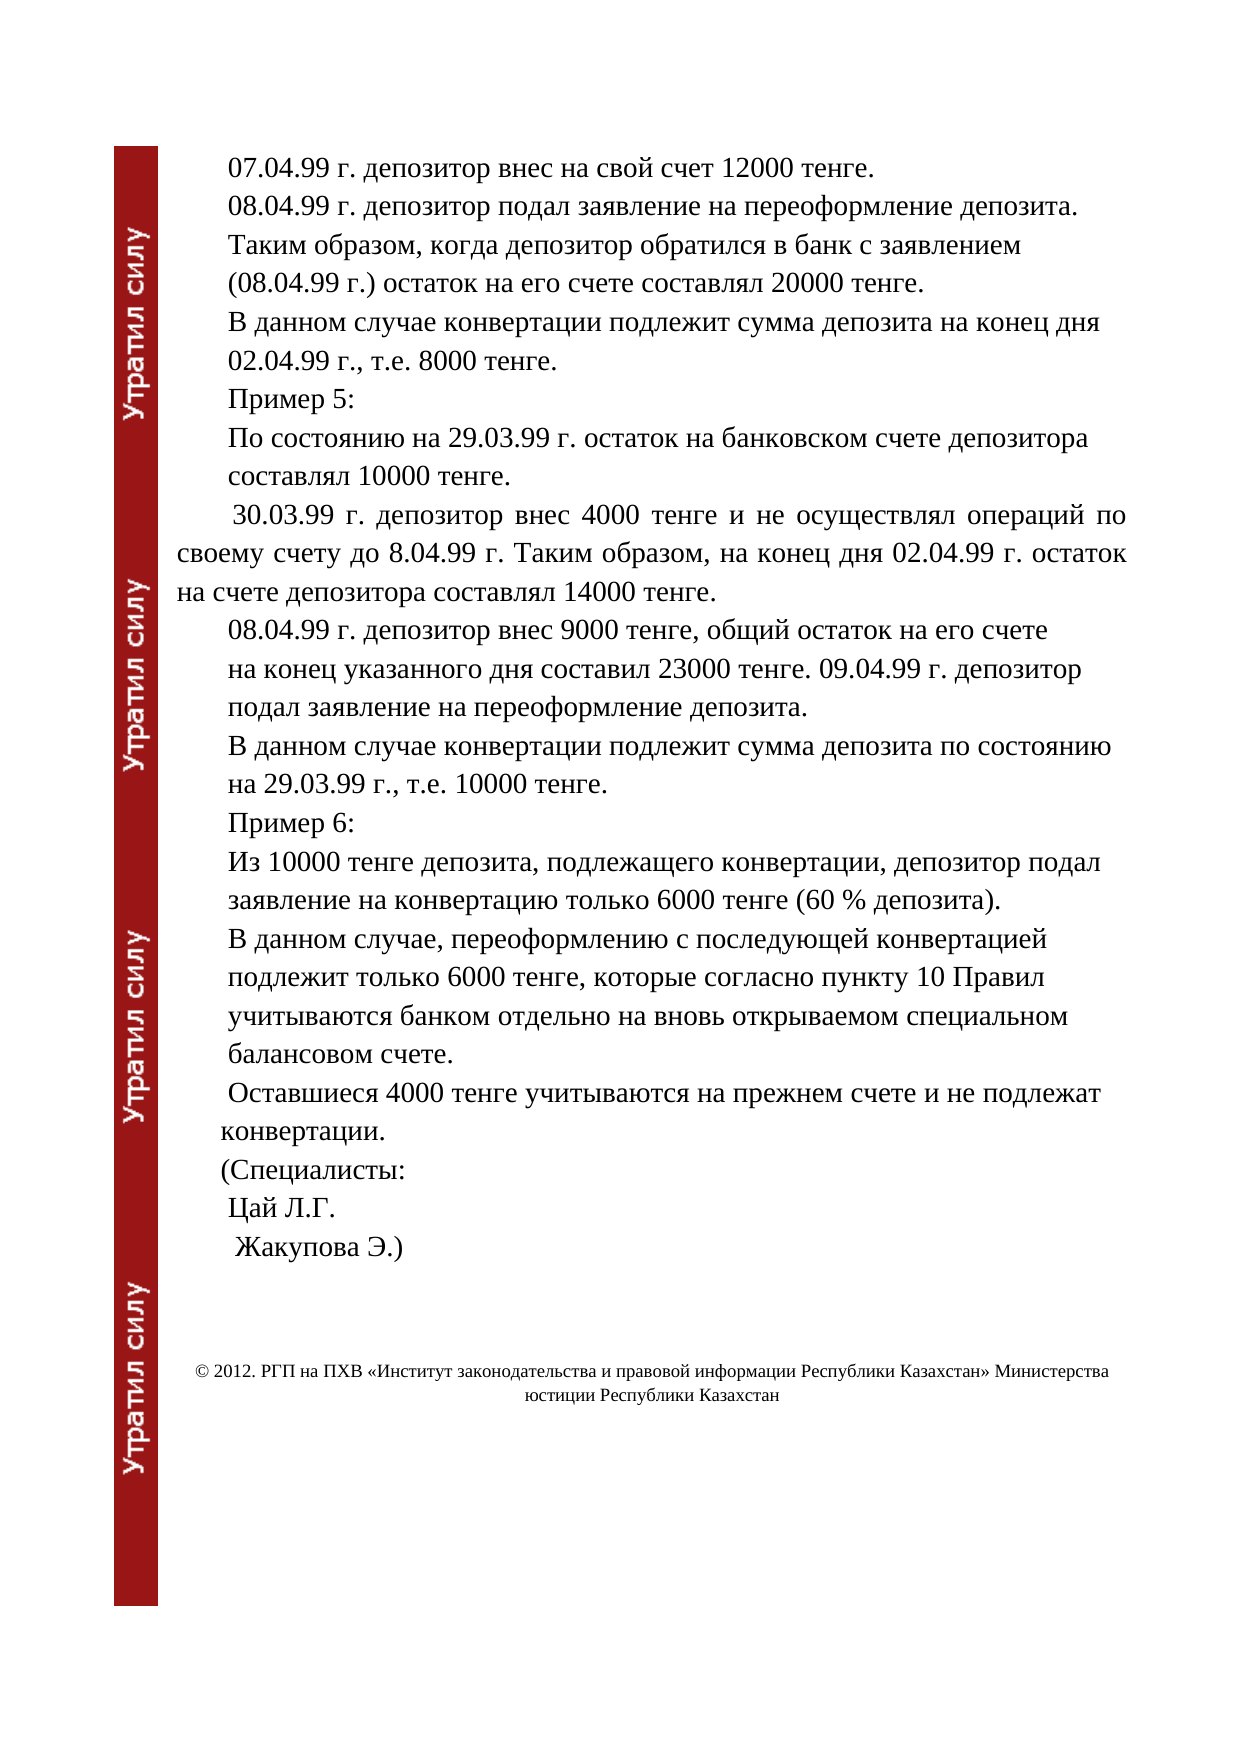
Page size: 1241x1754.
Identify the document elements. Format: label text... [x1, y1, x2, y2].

text заявление на конвертацию только 6000 тенге (60 % депозита). [112, 882, 1128, 916]
picture [114, 376, 158, 381]
text балансовом счете. [112, 1036, 1128, 1070]
picture [114, 916, 158, 921]
text Жакупова Э.) [112, 1229, 1128, 1263]
picture [114, 1186, 158, 1191]
text 08.04.99 г. депозитор подал заявление на переоформление депозита. [112, 188, 1128, 222]
text © 2012. РГП на ПХВ «Институт законодательства и правовой информации Республики Казахстан» Министерства юстиции Республики Казахстан [112, 1359, 1128, 1406]
text (Специалисты: [112, 1152, 1128, 1186]
picture [114, 261, 158, 266]
text В данном случае конвертации подлежит сумма депозита по состоянию [112, 728, 1128, 762]
picture [114, 415, 158, 420]
picture [114, 492, 158, 497]
text составлял 10000 тенге. [112, 458, 1128, 492]
picture [114, 1406, 158, 1606]
picture [114, 222, 158, 227]
text Из 10000 тенге депозита, подлежащего конвертации, депозитор подал [112, 844, 1128, 877]
text Оставшиеся 4000 тенге учитываются на прежнем счете и не подлежат [112, 1075, 1128, 1108]
text учитываются банком отдельно на вновь открываемом специальном [112, 998, 1128, 1031]
picture [114, 1263, 158, 1359]
text на конец указанного дня составил 23000 тенге. 09.04.99 г. депозитор [112, 651, 1128, 684]
picture [114, 723, 158, 728]
text По состоянию на 29.03.99 г. остаток на банковском счете депозитора [112, 420, 1128, 453]
text на 29.03.99 г., т.е. 10000 тенге. [112, 767, 1128, 800]
text 07.04.99 г. депозитор внес на свой счет 12000 тенге. [112, 150, 1128, 183]
text подал заявление на переоформление депозита. [112, 689, 1128, 723]
text 02.04.99 г., т.е. 8000 тенге. [112, 343, 1128, 376]
picture [114, 1031, 158, 1036]
text конвертации. [112, 1113, 1128, 1147]
picture [114, 993, 158, 998]
picture [114, 684, 158, 689]
picture [114, 1070, 158, 1075]
picture [114, 762, 158, 767]
text В данном случае, переоформлению с последующей конвертацией [112, 921, 1128, 954]
picture [114, 1224, 158, 1229]
text В данном случае конвертации подлежит сумма депозита на конец дня [112, 304, 1128, 338]
text (08.04.99 г.) остаток на его счете составлял 20000 тенге. [112, 266, 1128, 299]
picture [114, 839, 158, 844]
picture [114, 646, 158, 651]
picture [114, 877, 158, 882]
text подлежит только 6000 тенге, которые согласно пункту 10 Правил [112, 959, 1128, 993]
picture [114, 1108, 158, 1113]
picture [114, 954, 158, 959]
picture [114, 146, 158, 150]
picture [114, 338, 158, 343]
picture [114, 607, 158, 612]
text Пример 5: [112, 381, 1128, 415]
text Таким образом, когда депозитор обратился в банк с заявлением [112, 227, 1128, 261]
text 08.04.99 г. депозитор внес 9000 тенге, общий остаток на его счете [112, 612, 1128, 646]
picture [114, 800, 158, 805]
picture [114, 183, 158, 188]
text Цай Л.Г. [112, 1191, 1128, 1224]
text Пример 6: [112, 805, 1128, 839]
picture [114, 453, 158, 458]
text 30.03.99 г. депозитор внес 4000 тенге и не осуществлял операций по своему счету до 8.04.99 г. Таким образом, на конец дня 02.04.99 г. остаток на счете депозитора составлял 14000 тенге. [112, 497, 1128, 607]
picture [114, 1147, 158, 1152]
picture [114, 299, 158, 304]
